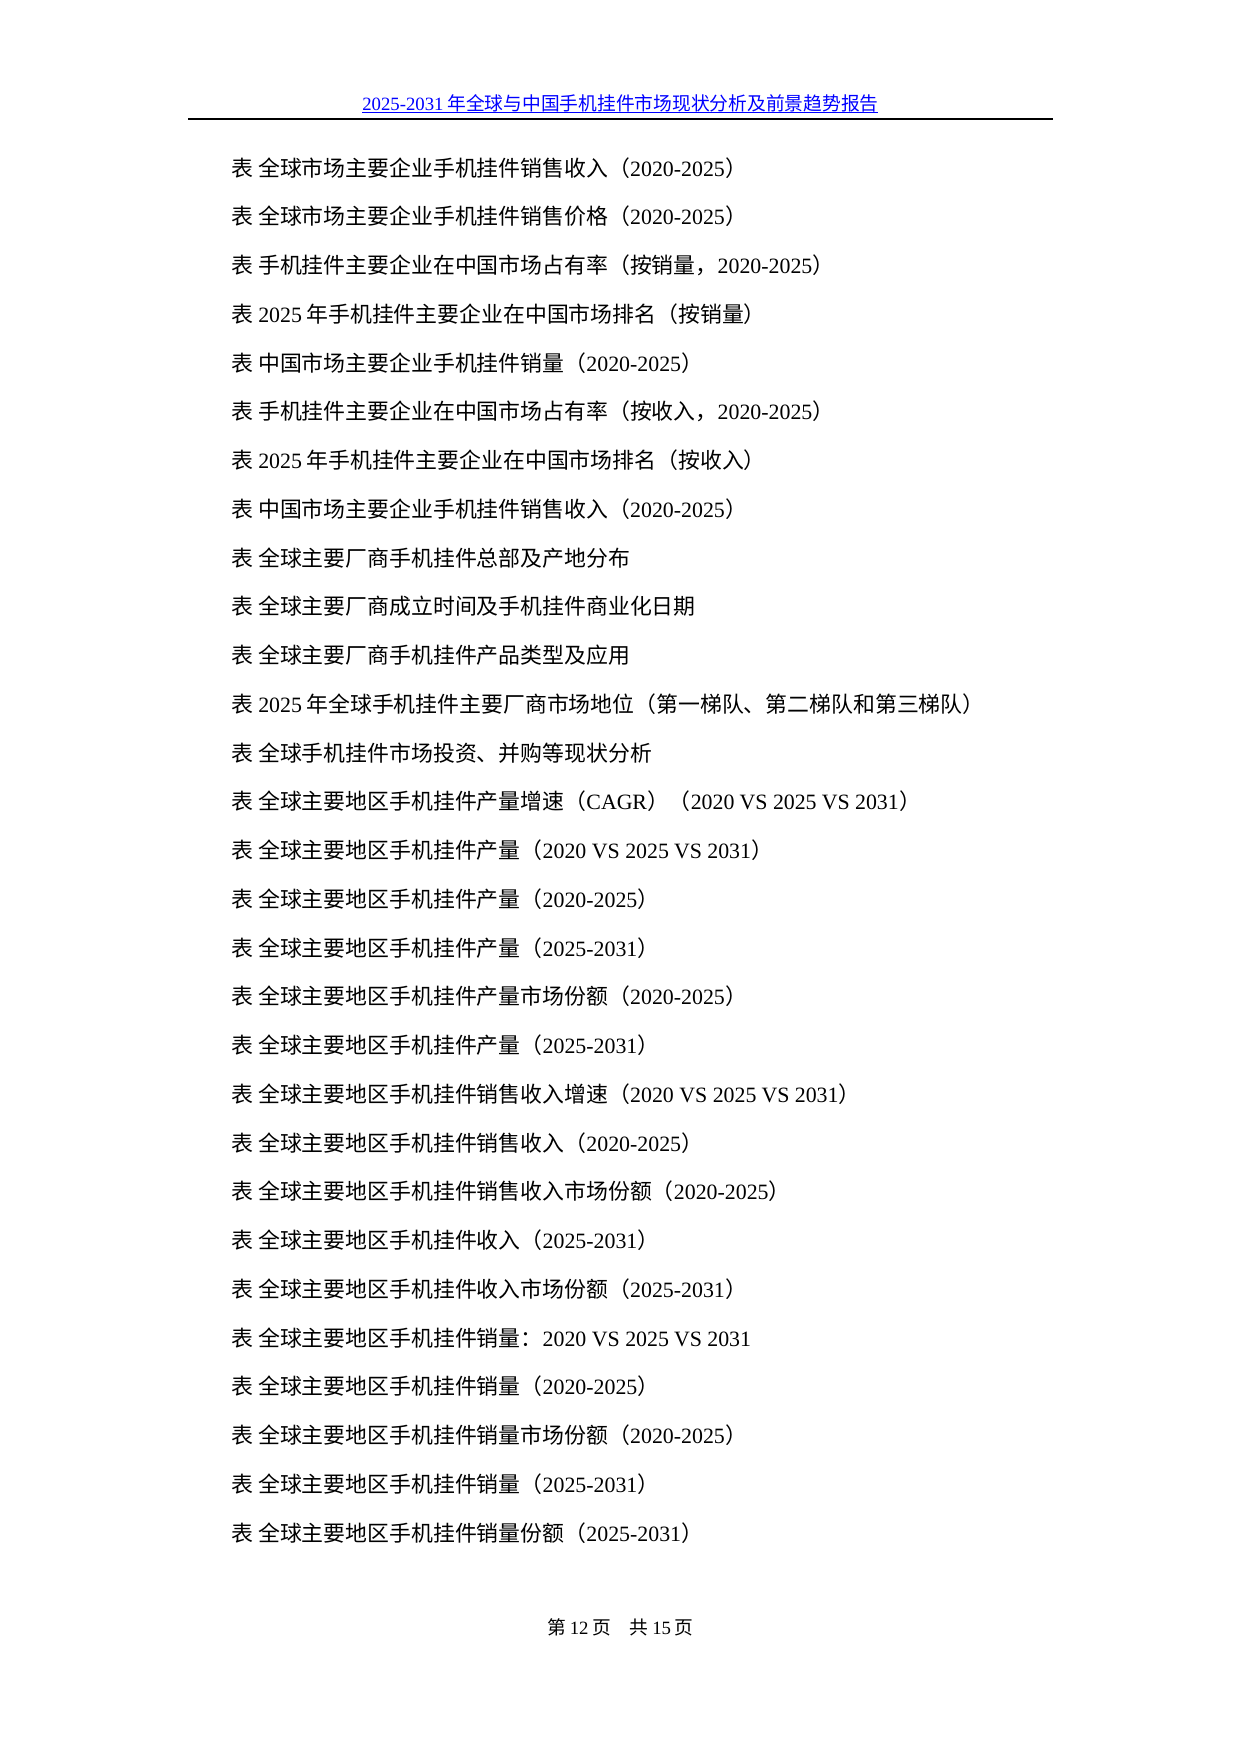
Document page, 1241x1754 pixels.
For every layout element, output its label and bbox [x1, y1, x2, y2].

text [187, 150, 1053, 1548]
